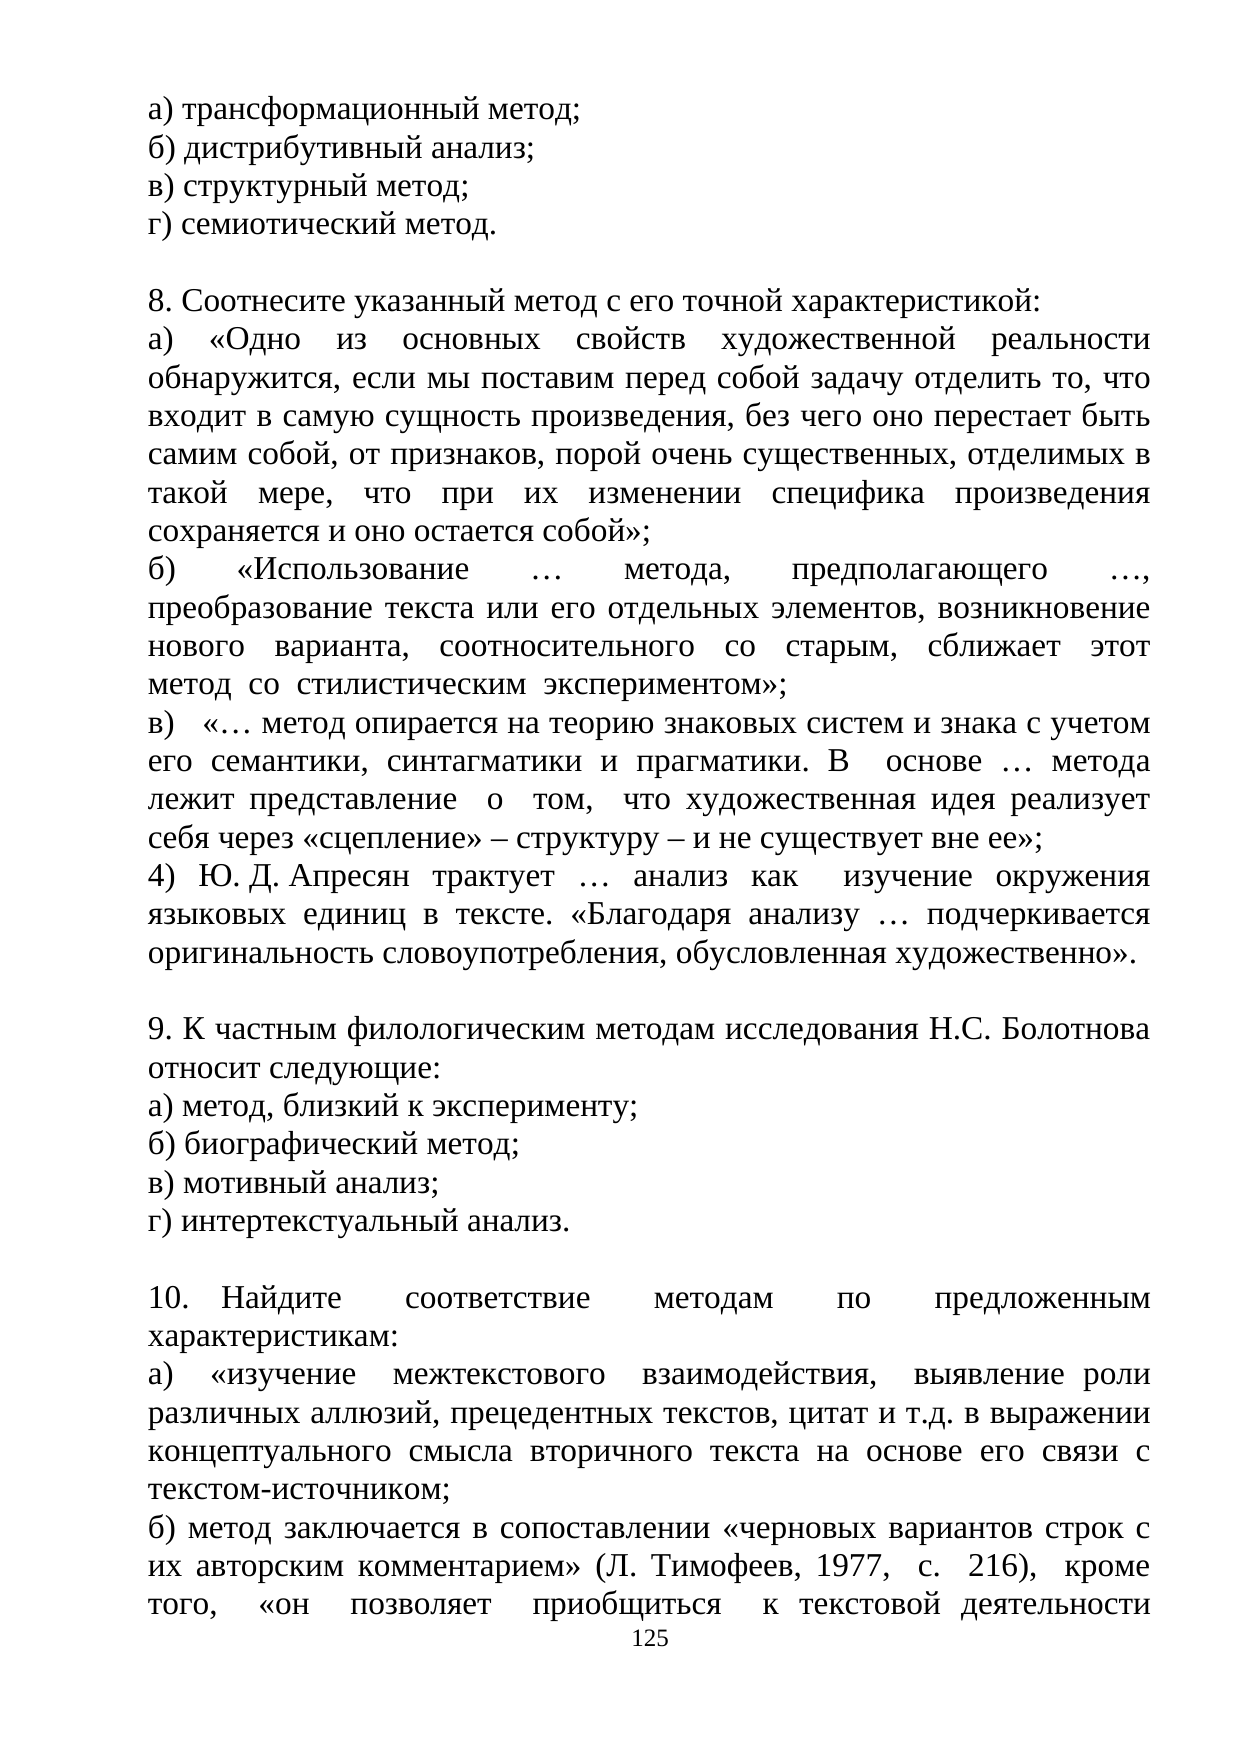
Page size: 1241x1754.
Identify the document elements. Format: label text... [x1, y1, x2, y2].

text в) «… метод опирается на теорию знаковых систем и знака с учетом его семантики, синтагматики и прагматики. В основе … метода лежит представление о том, что художественная идея реализует себя через «сцепление» – структуру – и не существует вне ее»; [148, 702, 1152, 855]
text б) биографический метод; [148, 1123, 1152, 1162]
text б) «Использование … метода, предполагающего …, преобразование текста или его отдельных элементов, возникновение нового варианта, соотносительного со старым, сближает этот метод со стилистическим экспериментом»; [148, 548, 1152, 702]
text а) трансформационный метод; [148, 88, 1152, 127]
text 9. К частным филологическим методам исследования Н.С. Болотнова относит следующие: [148, 1008, 1152, 1085]
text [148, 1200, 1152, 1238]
text 8. Соотнесите указанный метод с его точной характеристикой: [148, 280, 1152, 318]
text а) «Одно из основных свойств художественной реальности обнаружится, если мы поставим перед собой задачу отделить то, что входит в самую сущность произведения, без чего оно перестает быть самим собой, от признаков, порой очень существенных, отделимых в такой мере, что при их изменении специфика произведения сохраняется и оно остается собой»; [148, 318, 1152, 548]
text 4) Ю. Д. Апресян трактует … анализ как изучение окружения языковых единиц в тексте. «Благодаря анализу … подчеркивается оригинальность словоупотребления, обусловленная художественно». [148, 855, 1152, 970]
text г) семиотический метод. [148, 203, 1152, 242]
text в) структурный метод; [148, 165, 1152, 203]
text а) метод, близкий к эксперименту; [148, 1085, 1152, 1123]
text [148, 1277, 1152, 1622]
text б) дистрибутивный анализ; [148, 127, 1152, 165]
text в) мотивный анализ; [148, 1162, 1152, 1200]
